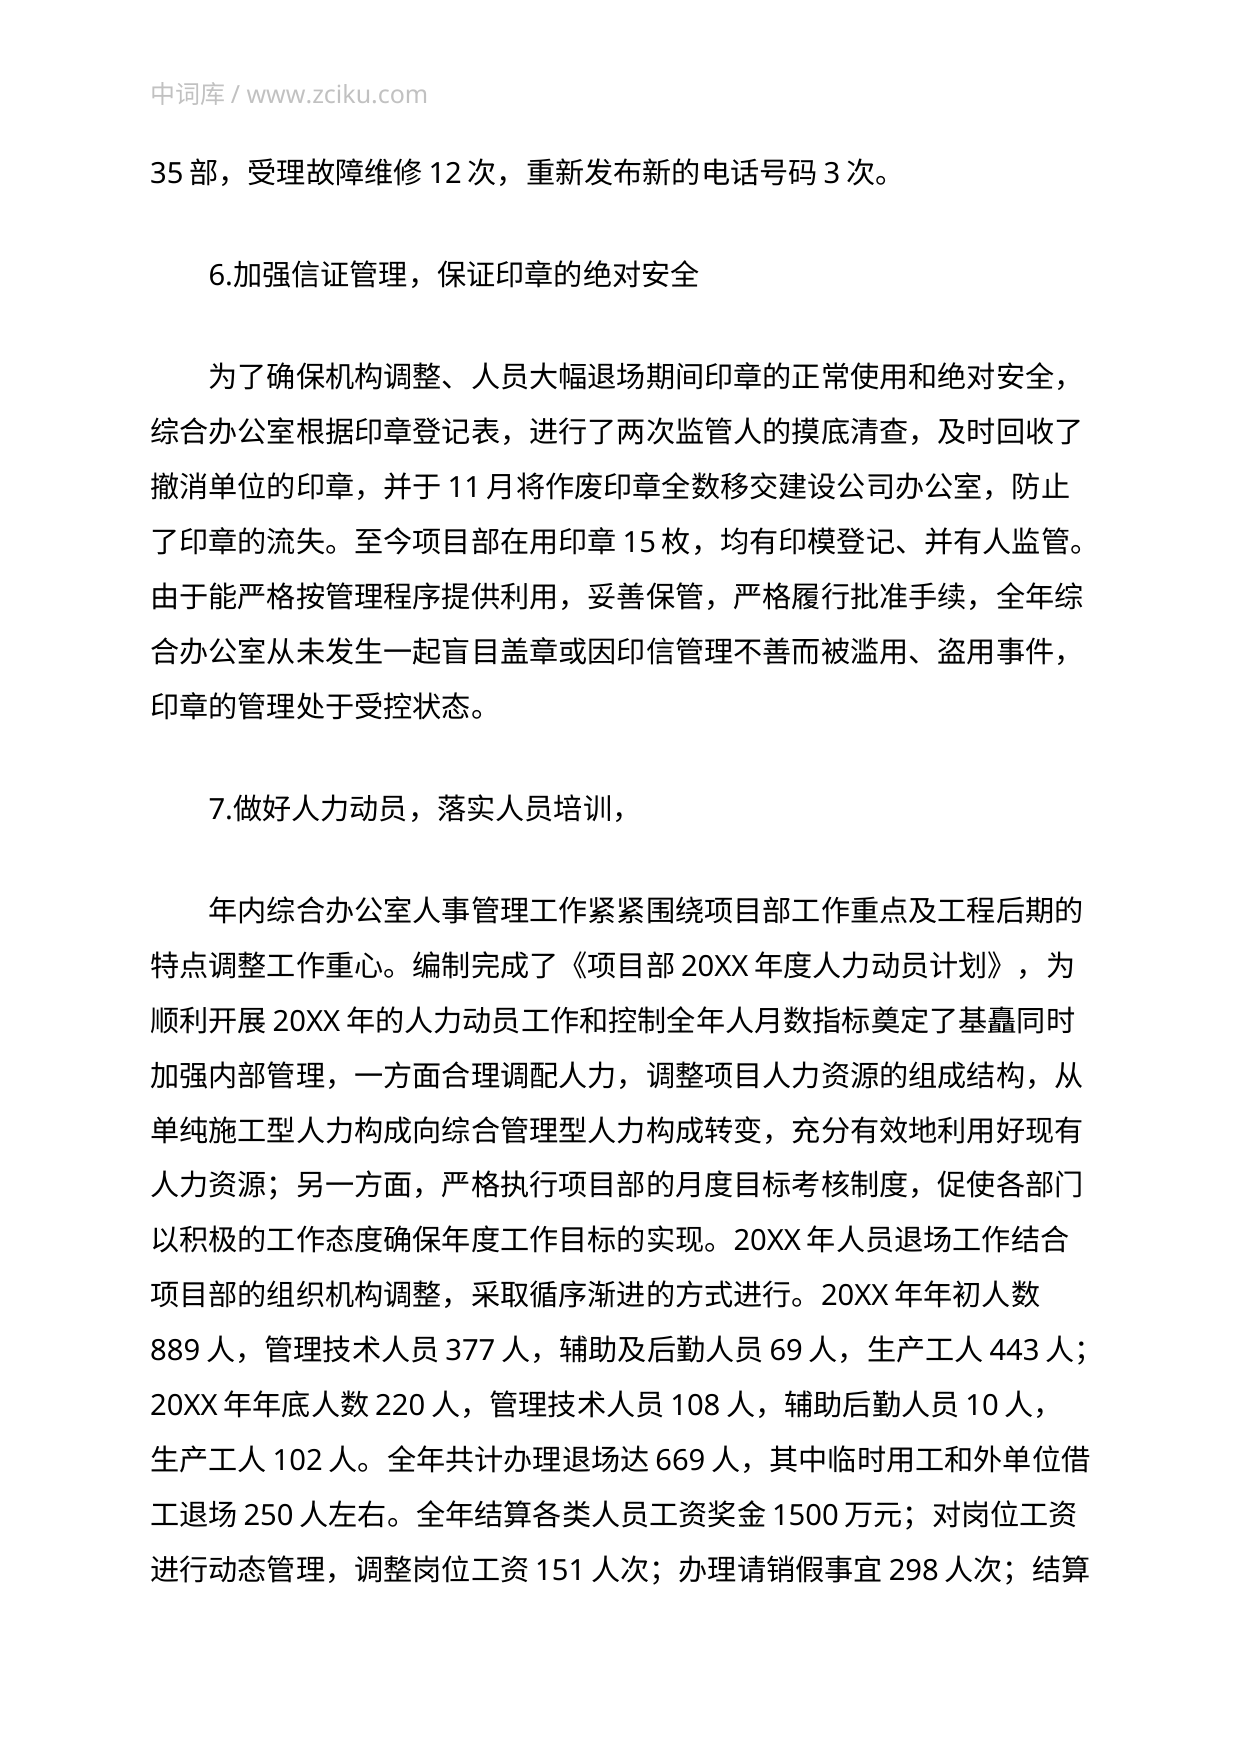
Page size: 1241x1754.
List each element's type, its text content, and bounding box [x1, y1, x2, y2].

text 7.做好人力动员，落实人员培训， [150, 785, 1090, 828]
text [150, 150, 1090, 192]
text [150, 887, 1090, 1589]
text 6.加强信证管理，保证印章的绝对安全 [150, 252, 1090, 294]
text 为了确保机构调整、人员大幅退场期间印章的正常使用和绝对安全，综合办公室根据印章登记表，进行了两次监管人的摸底清查，及时回收了撤消单位的印章，并于11月将作废印章全数移交建设公司办公室，防止了印章的流失。至今项目部在用印章15枚，均有印模登记、并有人监管。由于能严格按管理程序提供利用，妥善保管，严格履行批准手续，全年综合办公室从未发生一起盲目盖章或因印信管理不善而被滥用、盗用事件，印章的管理处于受控状态。 [150, 354, 1090, 726]
